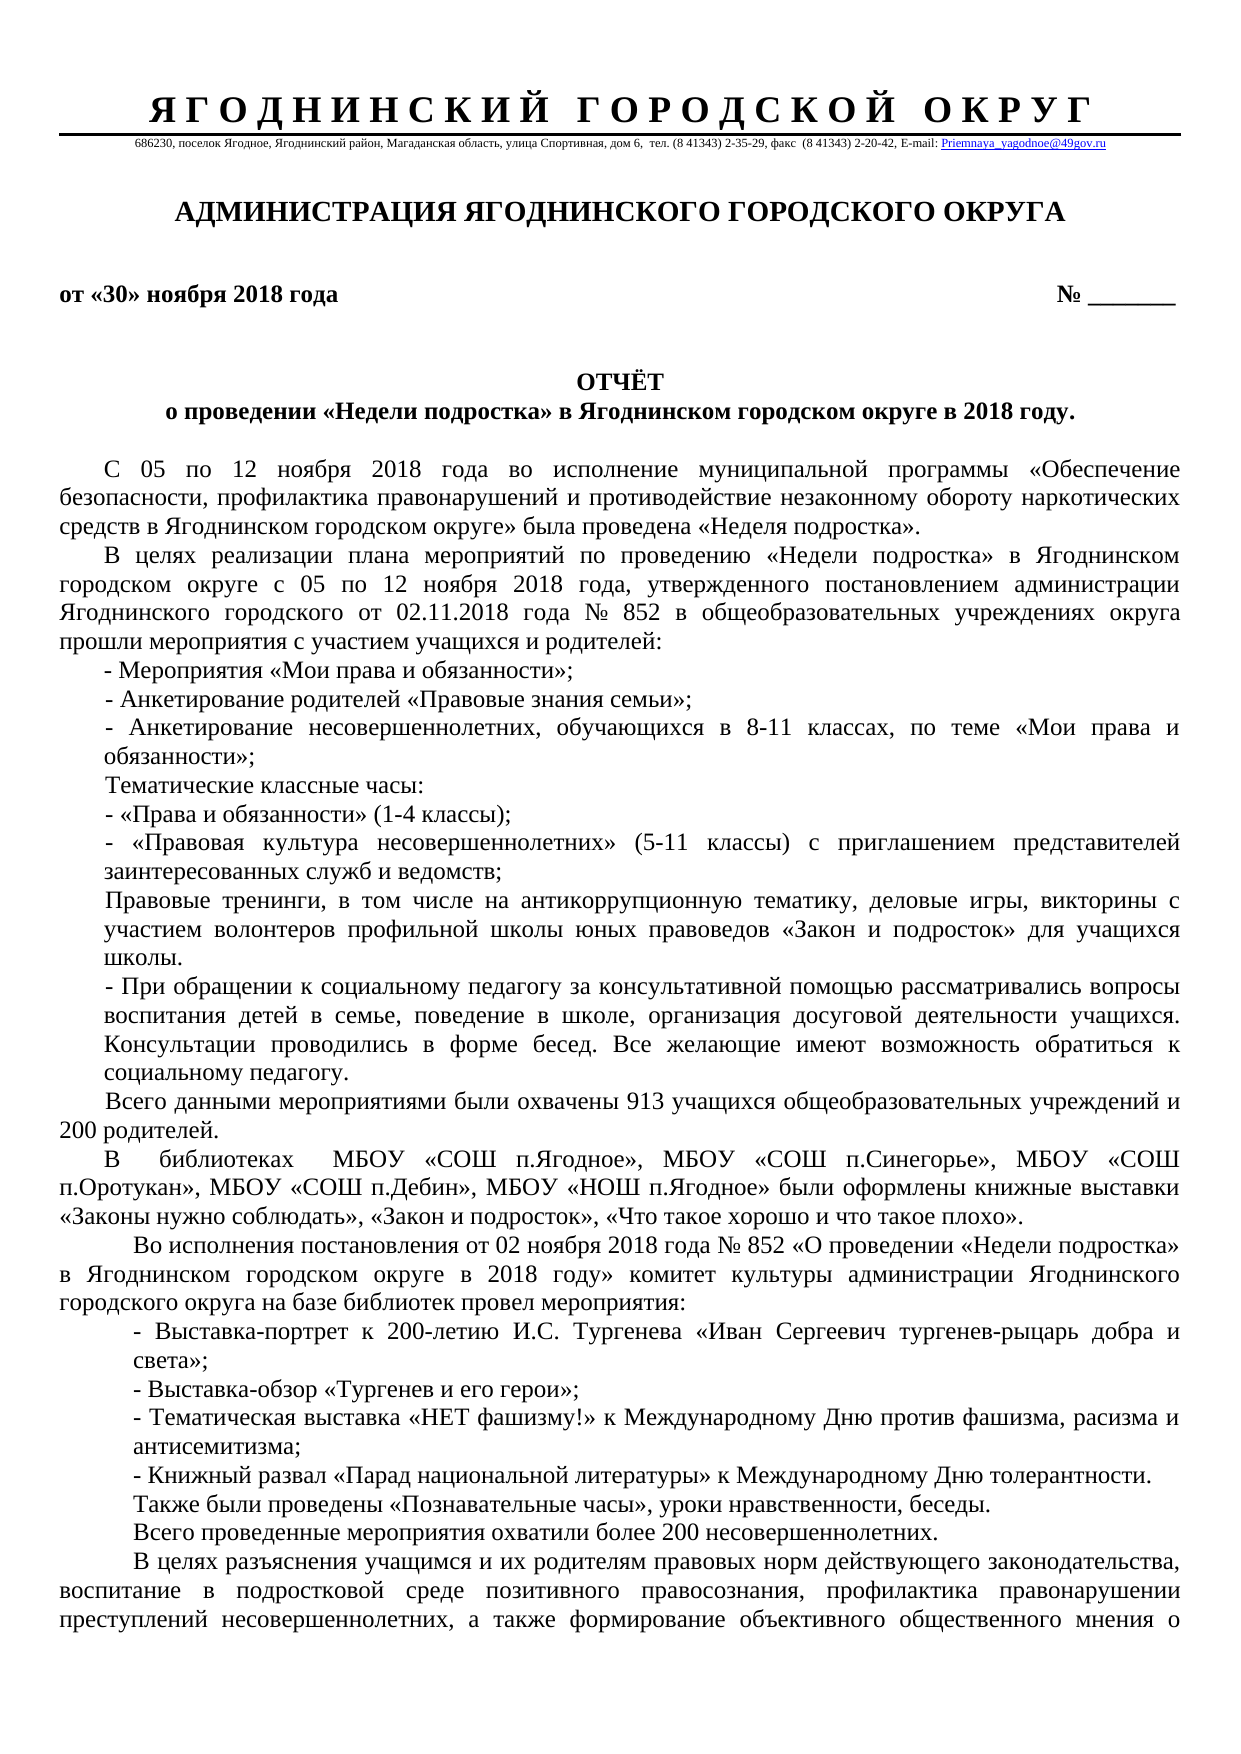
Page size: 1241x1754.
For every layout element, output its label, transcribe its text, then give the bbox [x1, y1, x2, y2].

text - Анкетирование родителей «Правовые знания семьи»; [103, 684, 1181, 712]
text - Тематическая выставка «НЕТ фашизму!» к Международному Дню против фашизма, расизма и антисемитизма; [133, 1402, 1181, 1460]
text от «30» ноября 2018 года № _______ [59, 279, 1181, 308]
text С 05 по 12 ноября 2018 года во исполнение муниципальной программы «Обеспечение безопасности, профилактика правонарушений и противодействие незаконному обороту наркотических средств в Ягоднинском городском округе» была проведена «Неделя подростка». [59, 454, 1181, 540]
text Правовые тренинги, в том числе на антикоррупционную тематику, деловые игры, викторины с участием волонтеров профильной школы юных правоведов «Закон и подросток» для учащихся школы. [103, 885, 1181, 971]
text - Анкетирование несовершеннолетних, обучающихся в 8-11 классах, по теме «Мои права и обязанности»; [103, 712, 1181, 770]
text - «Права и обязанности» (1-4 классы); [103, 799, 1181, 827]
text - Книжный развал «Парад национальной литературы» к Международному Дню толерантности. [133, 1460, 1181, 1489]
text - При обращении к социальному педагогу за консультативной помощью рассматривались вопросы воспитания детей в семье, поведение в школе, организация досуговой деятельности учащихся. Консультации проводились в форме бесед. Все желающие имеют возможность обратиться к социальному педагогу. [103, 971, 1181, 1086]
text - Выставка-обзор «Тургенев и его герои»; [133, 1374, 1181, 1402]
text Во исполнения постановления от 02 ноября 2018 года № 852 «О проведении «Недели подростка» в Ягоднинском городском округе в 2018 году» комитет культуры администрации Ягоднинского городского округа на базе библиотек провел мероприятия: [59, 1230, 1181, 1316]
text Всего данными мероприятиями были охвачены 913 учащихся общеобразовательных учреждений и 200 родителей. [59, 1086, 1181, 1144]
text Тематические классные часы: [103, 770, 1181, 799]
text 686230, поселок Ягодное, Ягоднинский район, Магаданская область, улица Спортивная, дом 6, тел. (8 41343) 2-35-29, факс (8 41343) 2-20-42, E-mail: Priemnaya_yagodnoe@49gov.ru [59, 136, 1181, 151]
text ОТЧЁТ [59, 367, 1181, 396]
text Я Г О Д Н И Н С К И Й Г О Р О Д С К О Й О К Р У Г [59, 88, 1181, 133]
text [59, 1546, 1181, 1632]
text - Выставка-портрет к 200-летию И.С. Тургенева «Иван Сергеевич тургенев-рыцарь добра и света»; [133, 1316, 1181, 1374]
text Также были проведены «Познавательные часы», уроки нравственности, беседы. [59, 1489, 1181, 1517]
text В библиотеках МБОУ «СОШ п.Ягодное», МБОУ «СОШ п.Синегорье», МБОУ «СОШ п.Оротукан», МБОУ «СОШ п.Дебин», МБОУ «НОШ п.Ягодное» были оформлены книжные выставки «Законы нужно соблюдать», «Закон и подросток», «Что такое хорошо и что такое плохо». [59, 1144, 1181, 1230]
text АДМИНИСТРАЦИЯ ЯГОДНИНСКОГО ГОРОДСКОГО ОКРУГА [59, 194, 1181, 227]
text В целях реализации плана мероприятий по проведению «Недели подростка» в Ягоднинском городском округе с 05 по 12 ноября 2018 года, утвержденного постановлением администрации Ягоднинского городского от 02.11.2018 года № 852 в общеобразовательных учреждениях округа прошли мероприятия с участием учащихся и родителей: [59, 540, 1181, 655]
text - «Правовая культура несовершеннолетних» (5-11 классы) с приглашением представителей заинтересованных служб и ведомств; [103, 827, 1181, 885]
text - Мероприятия «Мои права и обязанности»; [63, 655, 1181, 684]
text о проведении «Недели подростка» в Ягоднинском городском округе в 2018 году. [59, 396, 1181, 425]
text Всего проведенные мероприятия охватили более 200 несовершеннолетних. [59, 1517, 1181, 1546]
